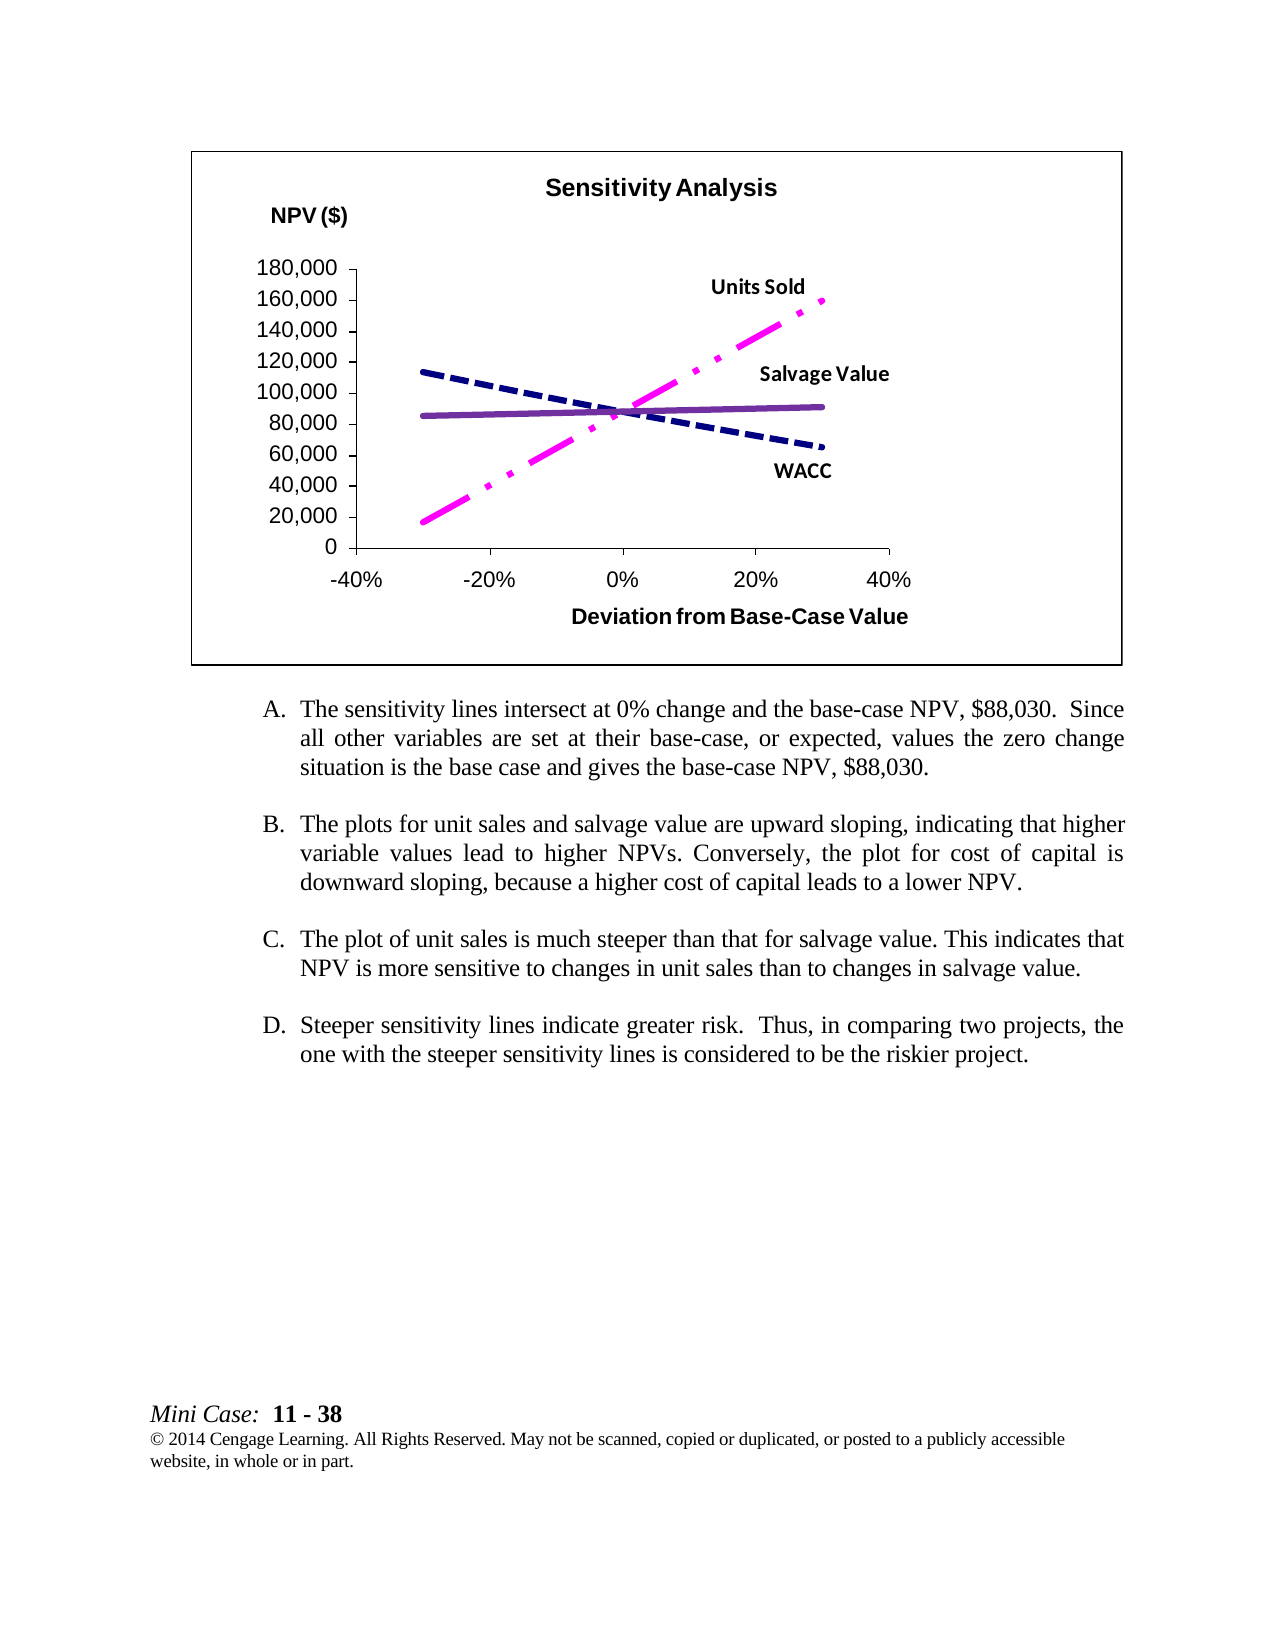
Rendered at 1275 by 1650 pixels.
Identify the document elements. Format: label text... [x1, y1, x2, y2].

text D. Steeper sensitivity lines indicate greater risk. Thus, in comparing two projects, the one with the steeper sensitivity lines is considered to be the riskier project. [262, 1011, 1125, 1068]
text A. The sensitivity lines intersect at 0% change and the base-case NPV, $88,030. Since all other variables are set at their base-case, or expected, values the zero change situation is the base case and gives the base-case NPV, $88,030. [262, 694, 1125, 781]
text B. The plots for unit sales and salvage value are upward sloping, indicating that higher variable values lead to higher NPVs. Conversely, the plot for cost of capital is downward sloping, because a higher cost of capital leads to a lower NPV. [262, 809, 1125, 896]
text C. The plot of unit sales is much steeper than that for salvage value. This indicates that NPV is more sensitive to changes in unit sales than to changes in salvage value. [262, 924, 1125, 982]
